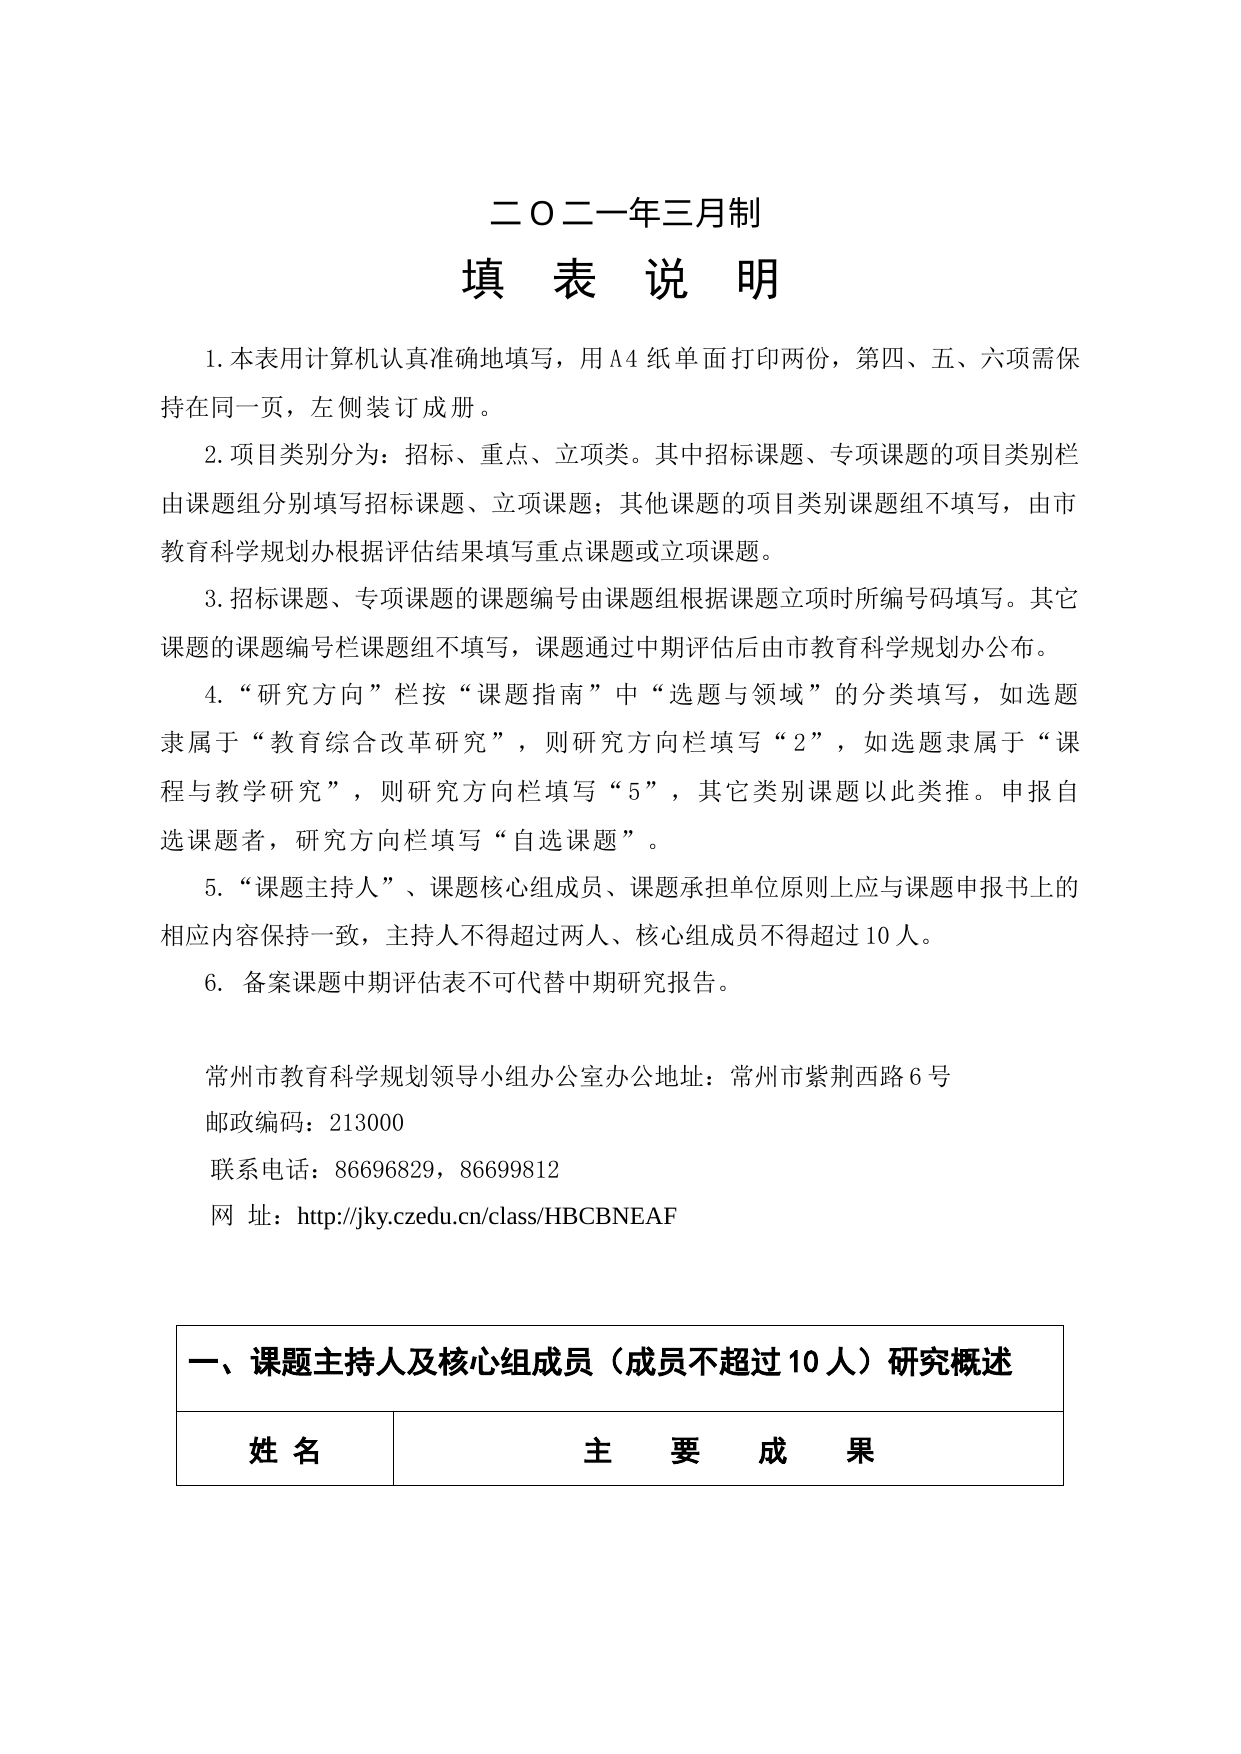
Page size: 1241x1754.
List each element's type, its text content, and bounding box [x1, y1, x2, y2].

table_cell 姓 名 [177, 1412, 393, 1485]
text 4.“研究方向”栏按“课题指南”中“选题与领域”的分类填写，如选题隶属于“教育综合改革研究”，则研究方向栏填写“2”，如选题隶属于“课程与教学研究”，则研究方向栏填写“5”，其它类别课题以此类推。申报自选课题者，研究方向栏填写“自选课题”。 [159, 676, 1081, 855]
text 1.本表用计算机认真准确地填写，用A4纸单面打印两份，第四、五、六项需保持在同一页，左侧装订成册。 [159, 341, 1081, 422]
text 6. 备案课题中期评估表不可代替中期研究报告。 [159, 964, 1081, 997]
text 联系电话：86696829，86699812 [159, 1152, 1081, 1184]
text 邮政编码：213000 [159, 1105, 1081, 1137]
text 3.招标课题、专项课题的课题编号由课题组根据课题立项时所编号码填写。其它课题的课题编号栏课题组不填写，课题通过中期评估后由市教育科学规划办公布。 [159, 581, 1081, 662]
text 5.“课题主持人”、课题核心组成员、课题承担单位原则上应与课题申报书上的相应内容保持一致，主持人不得超过两人、核心组成员不得超过10人。 [159, 869, 1081, 950]
text 网 址：http://jky.czedu.cn/class/HBCBNEAF [159, 1198, 1081, 1231]
text 填 表 说 明 [159, 243, 1081, 308]
text 常州市教育科学规划领导小组办公室办公地址：常州市紫荆西路6号 [159, 1058, 1081, 1091]
text 2.项目类别分为：招标、重点、立项类。其中招标课题、专项课题的项目类别栏由课题组分别填写招标课题、立项课题；其他课题的项目类别课题组不填写，由市教育科学规划办根据评估结果填写重点课题或立项课题。 [159, 436, 1081, 566]
table_header 一、课题主持人及核心组成员（成员不超过10人）研究概述 [177, 1326, 1063, 1411]
text 二O二一年三月制 [170, 178, 1081, 243]
table_cell 主 要 成 果 [394, 1412, 1063, 1485]
